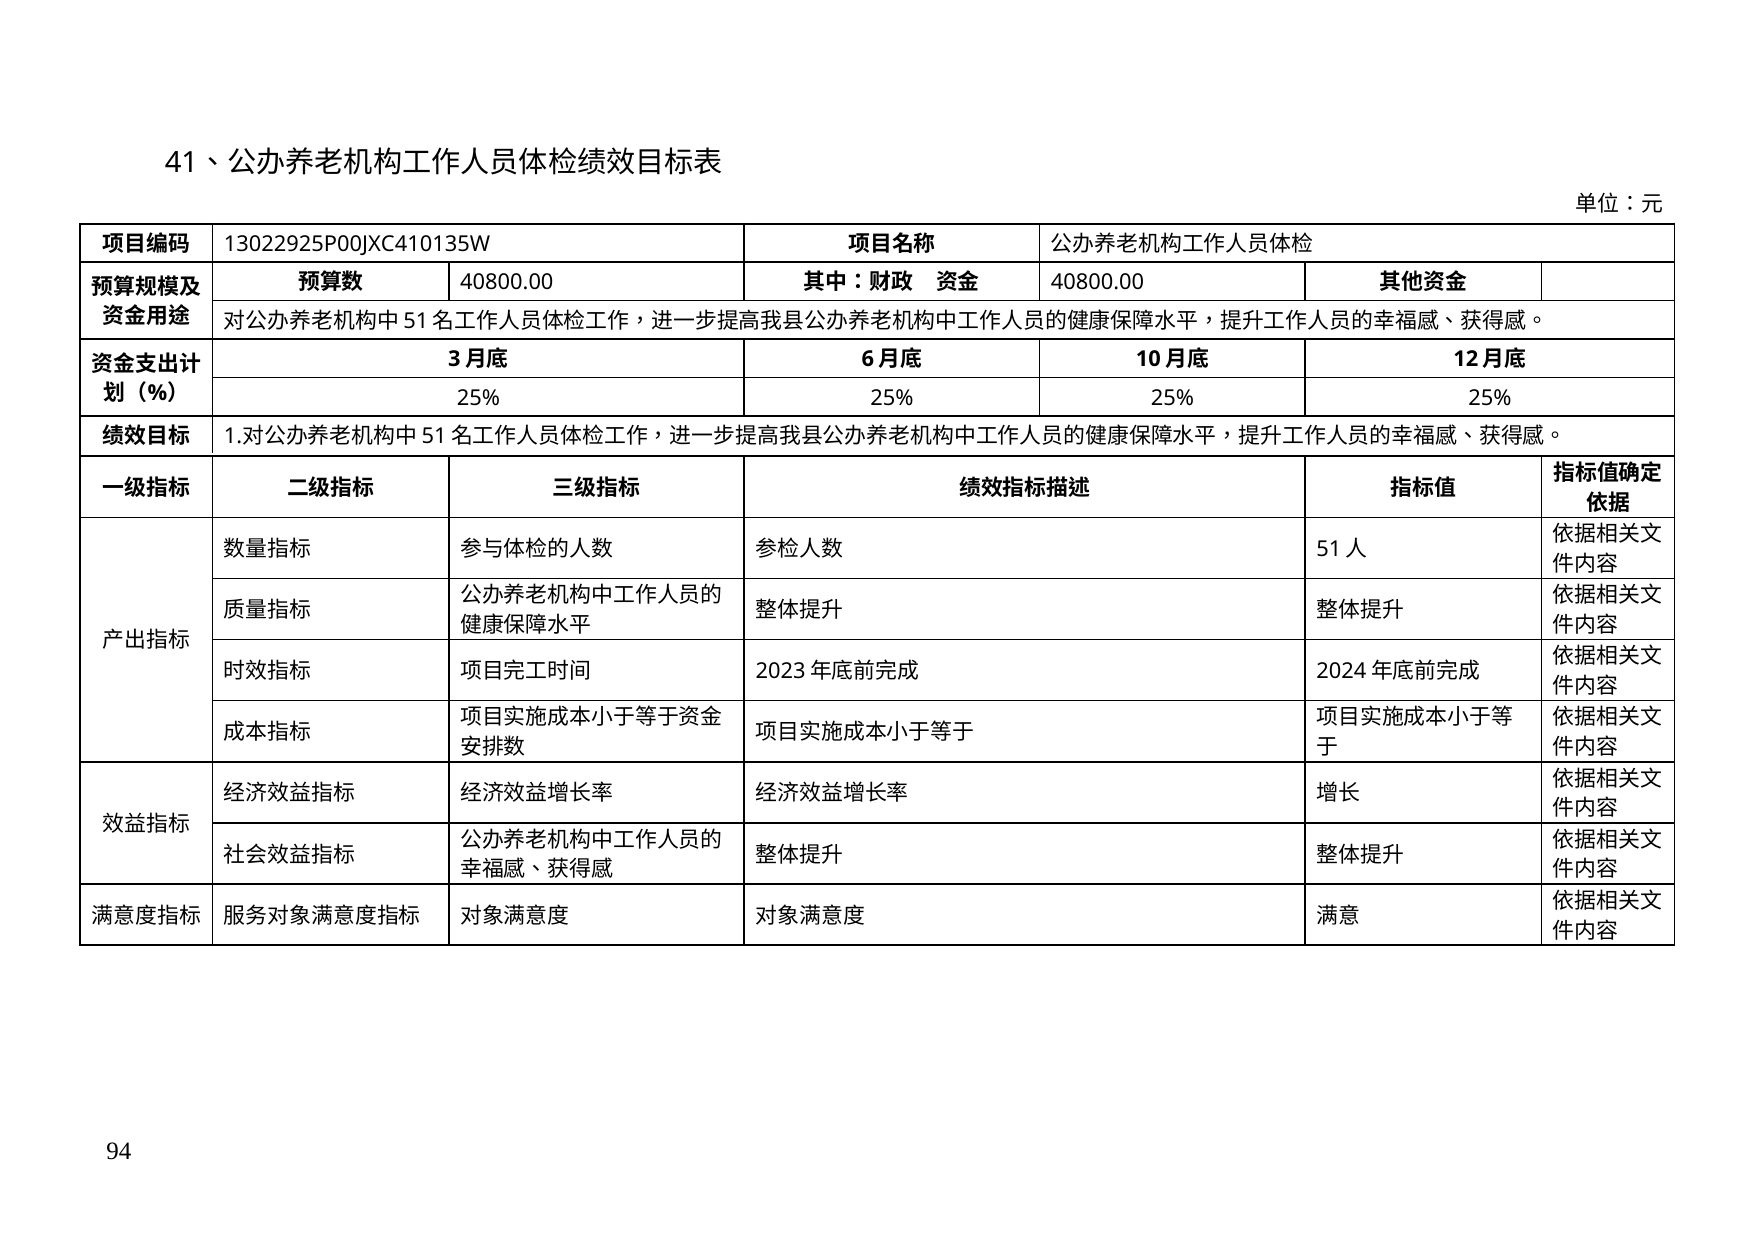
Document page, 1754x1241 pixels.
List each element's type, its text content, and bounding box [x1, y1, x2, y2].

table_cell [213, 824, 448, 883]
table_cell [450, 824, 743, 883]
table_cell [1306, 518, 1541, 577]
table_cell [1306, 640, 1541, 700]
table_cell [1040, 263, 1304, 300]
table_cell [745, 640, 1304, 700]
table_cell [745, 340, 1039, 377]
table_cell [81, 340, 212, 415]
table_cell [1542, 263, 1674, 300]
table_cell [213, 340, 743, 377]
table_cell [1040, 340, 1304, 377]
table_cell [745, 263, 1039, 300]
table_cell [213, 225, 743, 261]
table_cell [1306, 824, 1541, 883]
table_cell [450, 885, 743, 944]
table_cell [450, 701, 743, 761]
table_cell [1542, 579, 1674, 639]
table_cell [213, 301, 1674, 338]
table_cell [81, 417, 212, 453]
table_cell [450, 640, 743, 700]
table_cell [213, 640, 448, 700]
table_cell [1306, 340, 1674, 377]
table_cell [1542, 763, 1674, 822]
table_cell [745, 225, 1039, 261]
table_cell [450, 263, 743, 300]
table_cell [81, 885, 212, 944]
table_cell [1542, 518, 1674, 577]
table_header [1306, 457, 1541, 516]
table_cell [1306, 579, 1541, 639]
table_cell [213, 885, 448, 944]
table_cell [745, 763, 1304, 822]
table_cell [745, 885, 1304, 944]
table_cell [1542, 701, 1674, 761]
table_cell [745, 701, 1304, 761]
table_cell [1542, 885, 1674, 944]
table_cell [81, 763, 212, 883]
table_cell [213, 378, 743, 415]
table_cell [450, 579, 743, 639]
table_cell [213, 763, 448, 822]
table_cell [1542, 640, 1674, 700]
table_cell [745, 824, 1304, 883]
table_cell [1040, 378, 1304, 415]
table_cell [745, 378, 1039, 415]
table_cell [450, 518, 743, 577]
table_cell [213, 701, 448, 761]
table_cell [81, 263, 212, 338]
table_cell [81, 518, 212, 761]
text 41、公办养老机构工作人员体检绩效目标表 [106, 142, 1648, 181]
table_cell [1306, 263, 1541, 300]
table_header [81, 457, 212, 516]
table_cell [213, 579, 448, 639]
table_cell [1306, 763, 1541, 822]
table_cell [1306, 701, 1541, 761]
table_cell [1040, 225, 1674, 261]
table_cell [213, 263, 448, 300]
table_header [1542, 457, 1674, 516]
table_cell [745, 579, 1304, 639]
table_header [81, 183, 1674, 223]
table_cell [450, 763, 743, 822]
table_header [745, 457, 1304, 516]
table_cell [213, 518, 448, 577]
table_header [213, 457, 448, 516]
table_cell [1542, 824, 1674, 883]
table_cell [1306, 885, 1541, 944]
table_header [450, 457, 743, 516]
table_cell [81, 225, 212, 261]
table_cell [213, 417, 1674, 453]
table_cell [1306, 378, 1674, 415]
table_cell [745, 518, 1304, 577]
